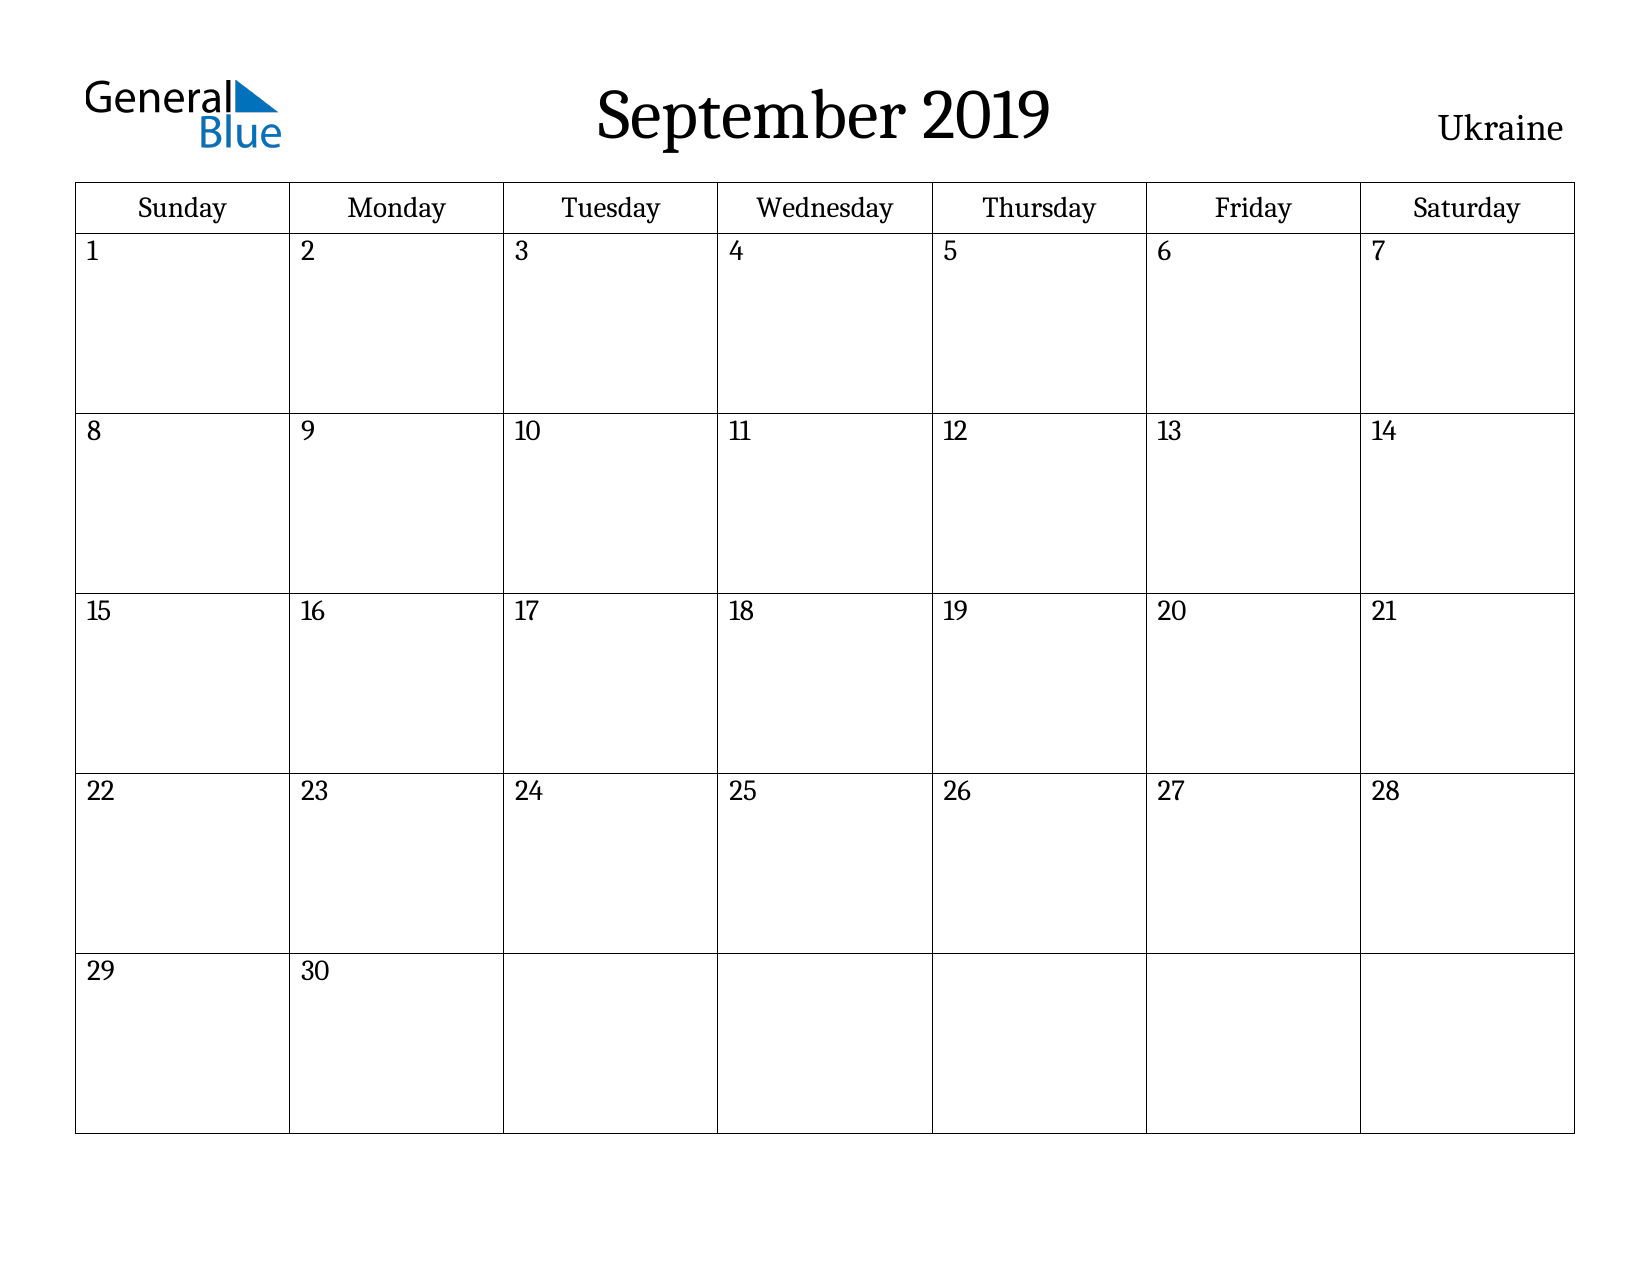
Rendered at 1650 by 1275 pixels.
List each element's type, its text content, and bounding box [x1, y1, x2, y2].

table_cell [290, 808, 503, 953]
table_cell [504, 954, 717, 987]
table_cell [1361, 988, 1574, 1133]
table_cell 11 [718, 414, 932, 447]
table_cell 21 [1361, 594, 1574, 627]
table_cell [76, 627, 289, 773]
table_cell Sunday [76, 183, 289, 233]
table_cell [76, 267, 289, 413]
table_cell 18 [718, 594, 932, 627]
table_cell Friday [1147, 183, 1360, 233]
table_cell Monday [290, 183, 503, 233]
table_cell [1147, 627, 1360, 773]
table_cell 25 [718, 774, 932, 807]
table_cell [933, 808, 1146, 953]
table_cell 8 [76, 414, 289, 447]
table_cell [1147, 448, 1360, 593]
table_cell 29 [76, 954, 289, 987]
table_cell [718, 988, 932, 1133]
table_cell 3 [504, 234, 717, 267]
table_header Ukraine [1146, 75, 1574, 182]
table_cell [718, 627, 932, 773]
table_cell 26 [933, 774, 1146, 807]
table_cell [290, 267, 503, 413]
table_cell 19 [933, 594, 1146, 627]
table_cell 24 [504, 774, 717, 807]
table_cell [718, 448, 932, 593]
table_cell 17 [504, 594, 717, 627]
table_cell [504, 988, 717, 1133]
table_cell [290, 988, 503, 1133]
table_header [76, 75, 503, 182]
table_cell 9 [290, 414, 503, 447]
table_cell [1147, 808, 1360, 953]
table_cell 6 [1147, 234, 1360, 267]
table_cell [504, 448, 717, 593]
table_cell [504, 267, 717, 413]
table_cell [1361, 627, 1574, 773]
table_cell 30 [290, 954, 503, 987]
table_cell [933, 627, 1146, 773]
table_cell [1361, 267, 1574, 413]
table_cell [933, 448, 1146, 593]
table_cell [1147, 267, 1360, 413]
table_cell 12 [933, 414, 1146, 447]
table_cell 22 [76, 774, 289, 807]
table_cell [1361, 448, 1574, 593]
table_cell Wednesday [718, 183, 932, 233]
table_cell [718, 808, 932, 953]
table_cell 13 [1147, 414, 1360, 447]
table_cell [933, 954, 1146, 987]
table_cell [290, 627, 503, 773]
table_cell 15 [76, 594, 289, 627]
table_cell 1 [76, 234, 289, 267]
table_cell 14 [1361, 414, 1574, 447]
table_cell [1147, 988, 1360, 1133]
table_cell 7 [1361, 234, 1574, 267]
table_cell [290, 448, 503, 593]
picture [86, 80, 281, 148]
table_cell 28 [1361, 774, 1574, 807]
table_cell 20 [1147, 594, 1360, 627]
table_cell [76, 988, 289, 1133]
table_cell [1361, 808, 1574, 953]
table_cell [504, 808, 717, 953]
table_cell [1361, 954, 1574, 987]
table_cell [933, 988, 1146, 1133]
table_cell Tuesday [504, 183, 717, 233]
table_cell 23 [290, 774, 503, 807]
table_cell Thursday [933, 183, 1146, 233]
table_cell 16 [290, 594, 503, 627]
table_cell [504, 627, 717, 773]
table_cell [76, 448, 289, 593]
table_cell Saturday [1361, 183, 1574, 233]
table_cell [76, 808, 289, 953]
table_cell [1147, 954, 1360, 987]
table_cell [718, 267, 932, 413]
table_cell 5 [933, 234, 1146, 267]
table_cell 2 [290, 234, 503, 267]
table_cell 27 [1147, 774, 1360, 807]
table_header September 2019 [504, 75, 1146, 182]
table_cell [933, 267, 1146, 413]
table_cell 4 [718, 234, 932, 267]
table_cell 10 [504, 414, 717, 447]
table_cell [718, 954, 932, 987]
